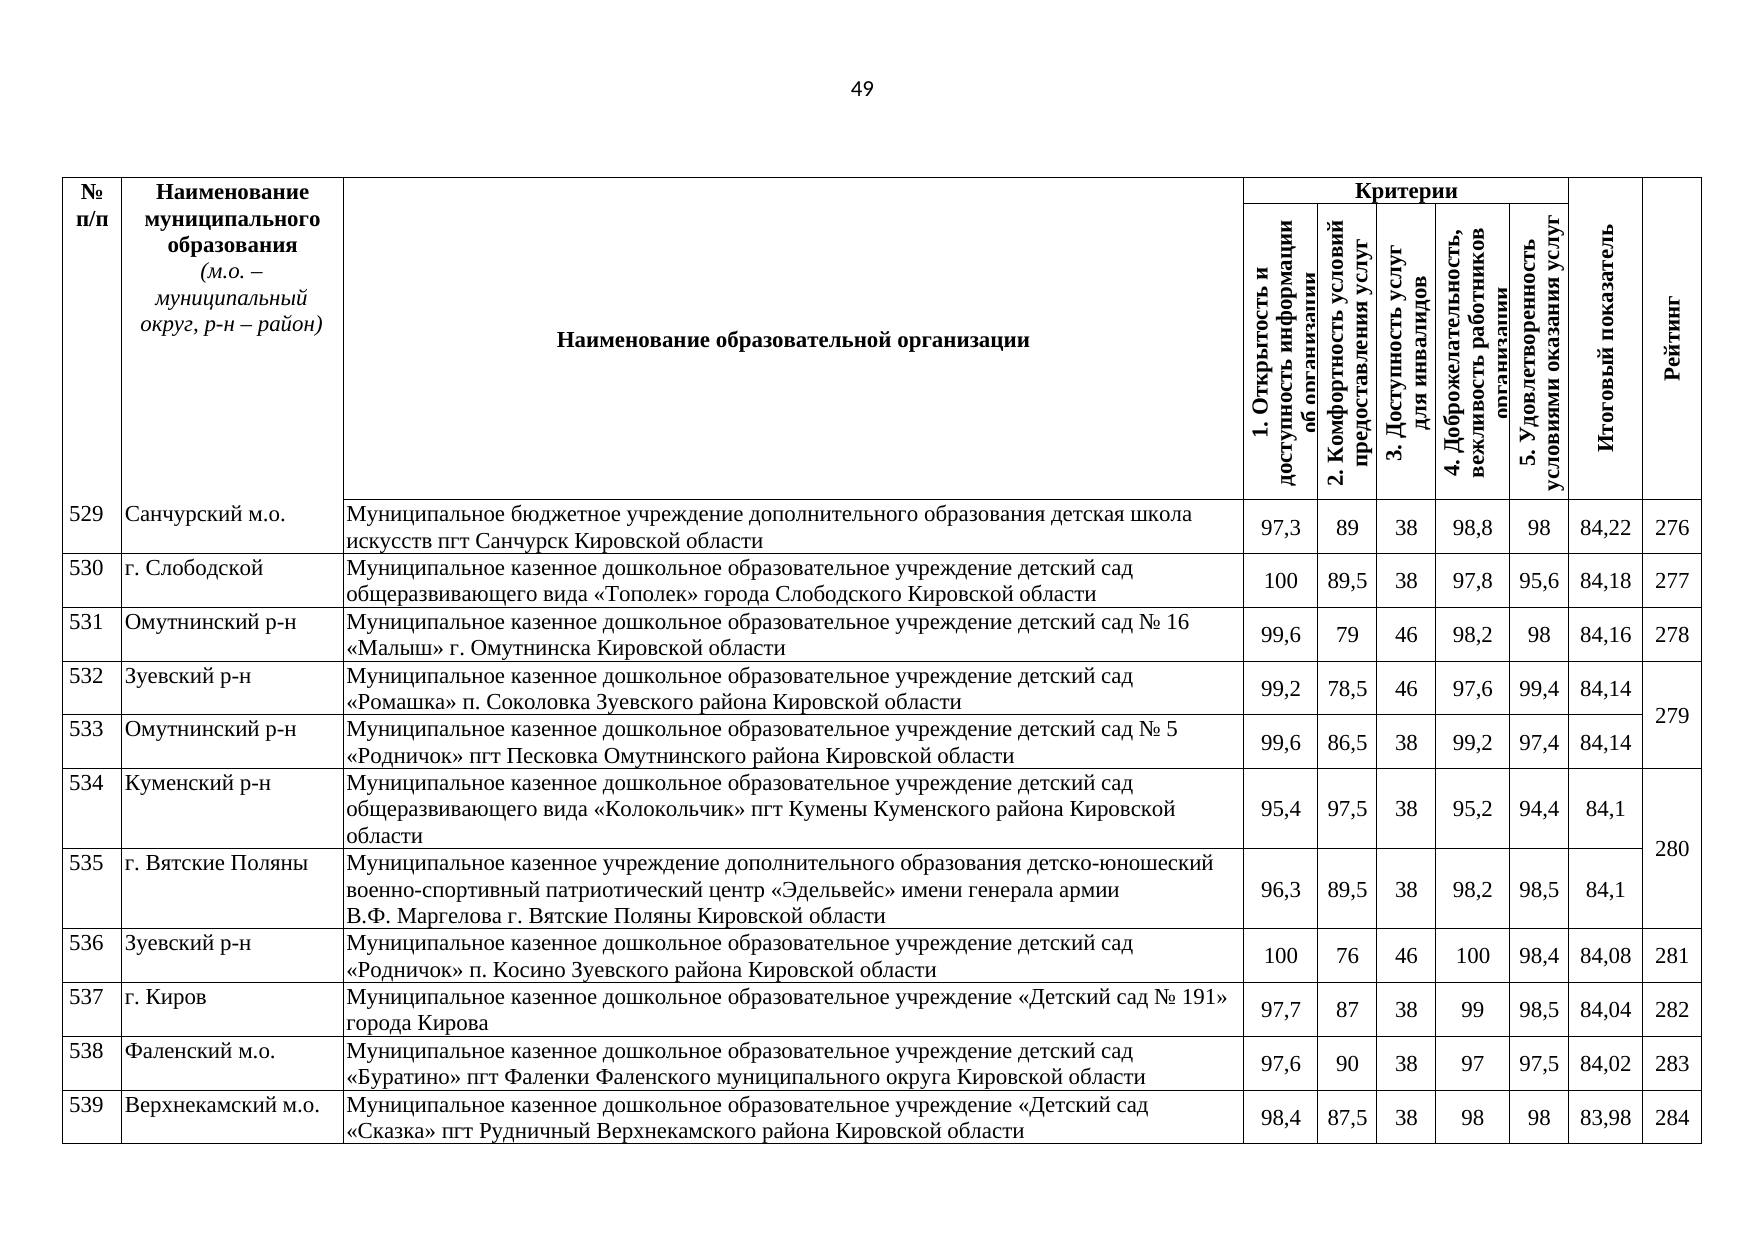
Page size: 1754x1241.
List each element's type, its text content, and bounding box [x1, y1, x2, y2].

table_header № п/п [63, 178, 121, 499]
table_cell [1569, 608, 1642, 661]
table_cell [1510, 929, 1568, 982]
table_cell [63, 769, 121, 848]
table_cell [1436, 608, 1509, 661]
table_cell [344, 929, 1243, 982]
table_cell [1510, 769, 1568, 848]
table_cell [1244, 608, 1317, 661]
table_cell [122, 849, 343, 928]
table_header Итоговый показатель [1569, 178, 1642, 499]
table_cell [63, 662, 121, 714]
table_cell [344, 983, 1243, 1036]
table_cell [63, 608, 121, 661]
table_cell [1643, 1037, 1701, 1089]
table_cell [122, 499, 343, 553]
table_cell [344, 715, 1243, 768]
table_cell 5. Удовлетворенность условиями оказания услуг [1510, 204, 1568, 499]
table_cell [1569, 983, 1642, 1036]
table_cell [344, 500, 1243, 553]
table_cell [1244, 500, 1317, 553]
table_cell 1. Открытость и доступность информации об организации [1244, 204, 1317, 499]
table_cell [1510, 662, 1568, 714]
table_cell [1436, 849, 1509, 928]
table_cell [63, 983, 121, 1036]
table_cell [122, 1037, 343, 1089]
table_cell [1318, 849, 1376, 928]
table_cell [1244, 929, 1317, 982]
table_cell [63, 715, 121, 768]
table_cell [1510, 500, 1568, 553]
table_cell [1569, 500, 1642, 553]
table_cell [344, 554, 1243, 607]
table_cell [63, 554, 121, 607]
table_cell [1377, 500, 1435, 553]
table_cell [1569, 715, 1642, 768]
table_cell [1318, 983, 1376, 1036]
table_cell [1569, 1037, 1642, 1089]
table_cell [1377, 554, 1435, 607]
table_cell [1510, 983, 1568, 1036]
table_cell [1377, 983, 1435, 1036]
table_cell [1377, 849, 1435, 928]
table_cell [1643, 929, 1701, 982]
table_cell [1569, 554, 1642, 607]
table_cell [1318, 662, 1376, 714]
table_header Наименование образовательной организации [344, 178, 1243, 499]
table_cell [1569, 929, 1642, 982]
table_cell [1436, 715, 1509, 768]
table_cell 3. Доступность услуг для инвалидов [1377, 204, 1435, 499]
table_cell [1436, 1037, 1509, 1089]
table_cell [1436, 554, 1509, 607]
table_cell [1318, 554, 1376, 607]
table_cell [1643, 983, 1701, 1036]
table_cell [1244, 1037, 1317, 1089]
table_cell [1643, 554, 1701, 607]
table_header Критерии [1244, 178, 1568, 203]
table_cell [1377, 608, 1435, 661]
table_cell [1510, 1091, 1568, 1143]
table_cell 2. Комфортность условий предоставления услуг [1318, 204, 1376, 499]
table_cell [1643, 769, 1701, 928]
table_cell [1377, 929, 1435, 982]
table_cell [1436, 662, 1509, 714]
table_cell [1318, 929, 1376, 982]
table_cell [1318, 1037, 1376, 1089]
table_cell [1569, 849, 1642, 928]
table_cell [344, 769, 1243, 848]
table_header Наименование муниципального образования (м.о. – муниципальный округ, р-н – район) [122, 178, 343, 499]
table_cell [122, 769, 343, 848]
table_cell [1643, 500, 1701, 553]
table_cell 4. Доброжелательность, вежливость работников организации [1436, 204, 1509, 499]
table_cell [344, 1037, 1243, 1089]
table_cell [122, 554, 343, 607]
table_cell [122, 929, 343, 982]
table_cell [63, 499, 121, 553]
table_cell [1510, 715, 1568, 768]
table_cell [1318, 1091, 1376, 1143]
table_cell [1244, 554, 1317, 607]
table_header Рейтинг [1643, 178, 1701, 499]
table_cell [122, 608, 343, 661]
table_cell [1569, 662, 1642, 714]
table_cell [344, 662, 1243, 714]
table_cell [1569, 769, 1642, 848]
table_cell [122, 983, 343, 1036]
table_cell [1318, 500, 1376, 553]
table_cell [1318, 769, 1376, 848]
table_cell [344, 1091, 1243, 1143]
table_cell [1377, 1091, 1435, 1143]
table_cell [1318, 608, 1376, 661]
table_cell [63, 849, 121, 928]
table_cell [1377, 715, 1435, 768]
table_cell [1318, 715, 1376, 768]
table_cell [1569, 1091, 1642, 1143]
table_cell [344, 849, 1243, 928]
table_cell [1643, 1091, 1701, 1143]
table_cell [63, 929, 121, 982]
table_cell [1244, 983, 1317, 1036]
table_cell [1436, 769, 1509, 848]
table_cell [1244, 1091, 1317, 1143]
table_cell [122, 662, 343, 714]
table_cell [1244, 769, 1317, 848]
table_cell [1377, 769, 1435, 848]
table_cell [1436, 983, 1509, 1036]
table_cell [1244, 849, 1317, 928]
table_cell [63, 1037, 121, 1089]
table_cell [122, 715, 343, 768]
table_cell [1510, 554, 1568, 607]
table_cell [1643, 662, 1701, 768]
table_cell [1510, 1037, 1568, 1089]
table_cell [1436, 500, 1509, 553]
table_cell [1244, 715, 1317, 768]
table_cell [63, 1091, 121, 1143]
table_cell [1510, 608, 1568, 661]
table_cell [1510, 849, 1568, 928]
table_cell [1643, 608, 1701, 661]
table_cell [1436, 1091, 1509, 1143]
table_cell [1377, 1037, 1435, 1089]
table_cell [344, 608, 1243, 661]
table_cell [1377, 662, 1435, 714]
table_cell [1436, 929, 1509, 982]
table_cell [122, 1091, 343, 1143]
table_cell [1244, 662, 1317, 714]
